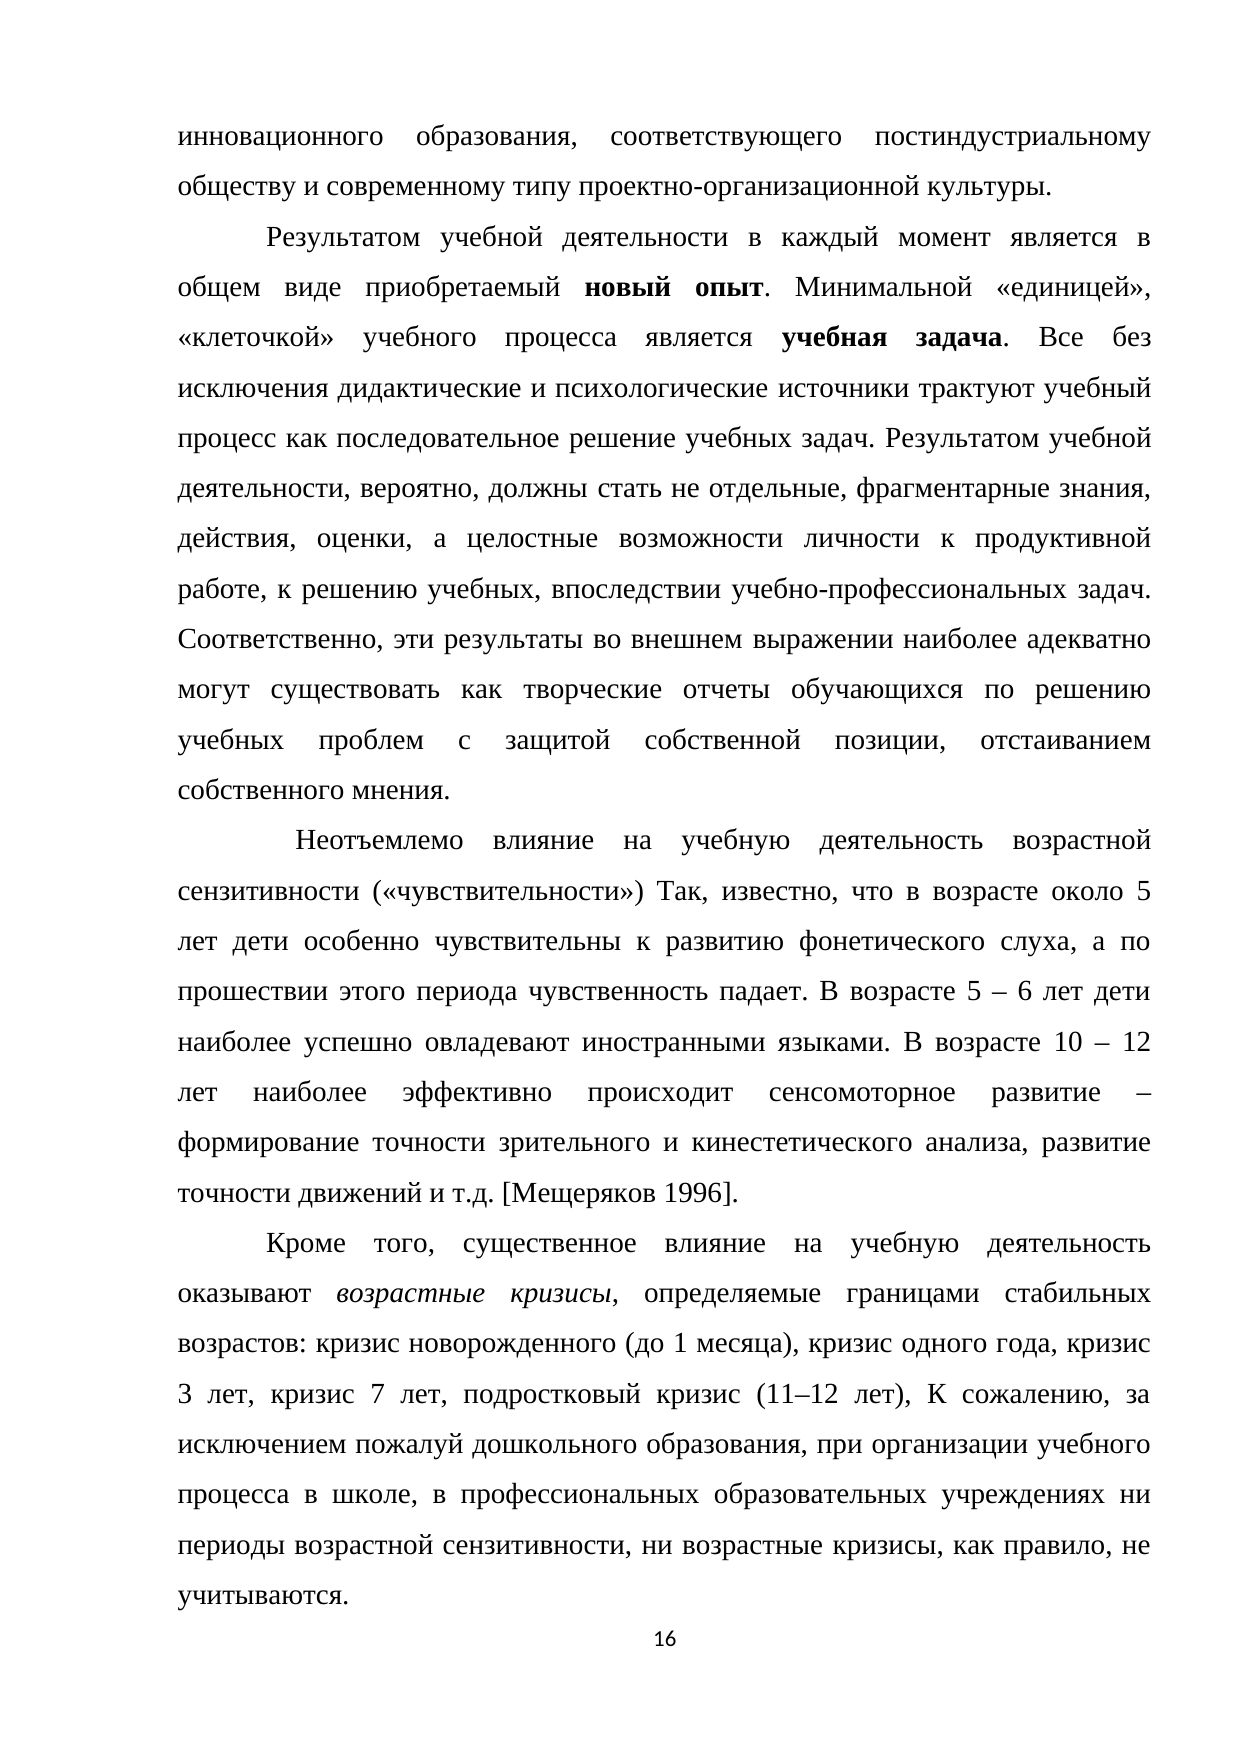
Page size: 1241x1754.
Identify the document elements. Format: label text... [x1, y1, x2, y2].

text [177, 118, 1152, 202]
text Результатом учебной деятельности в каждый момент является в общем виде приобретаемый новый опыт. Минимальной «единицей», «клеточкой» учебного процесса является учебная задача. Все без исключения дидактические и психологические источники трактуют учебный процесс как последовательное решение учебных задач. Результатом учебной деятельности, вероятно, должны стать не отдельные, фрагментарные знания, действия, оценки, а целостные возможности личности к продуктивной работе, к решению учебных, впоследствии учебно-профессиональных задач. Соответственно, эти результаты во внешнем выражении наиболее адекватно могут существовать как творческие отчеты обучающихся по решению учебных проблем с защитой собственной позиции, отстаиванием собственного мнения. [177, 219, 1152, 806]
text Неотъемлемо влияние на учебную деятельность возрастной сензитивности («чувствительности») Так, известно, что в возрасте около 5 лет дети особенно чувствительны к развитию фонетического слуха, а по прошествии этого периода чувственность падает. В возрасте 5 – 6 лет дети наиболее успешно овладевают иностранными языками. В возрасте 10 – 12 лет наиболее эффективно происходит сенсомоторное развитие – формирование точности зрительного и кинестетического анализа, развитие точности движений и т.д. [Мещеряков 1996]. [177, 822, 1152, 1208]
text Кроме того, существенное влияние на учебную деятельность оказывают возрастные кризисы, определяемые границами стабильных возрастов: кризис новорожденного (до 1 месяца), кризис одного года, кризис 3 лет, кризис 7 лет, подростковый кризис (11–12 лет), К сожалению, за исключением пожалуй дошкольного образования, при организации учебного процесса в школе, в профессиональных образовательных учреждениях ни периоды возрастной сензитивности, ни возрастные кризисы, как правило, не учитываются. [177, 1225, 1152, 1611]
